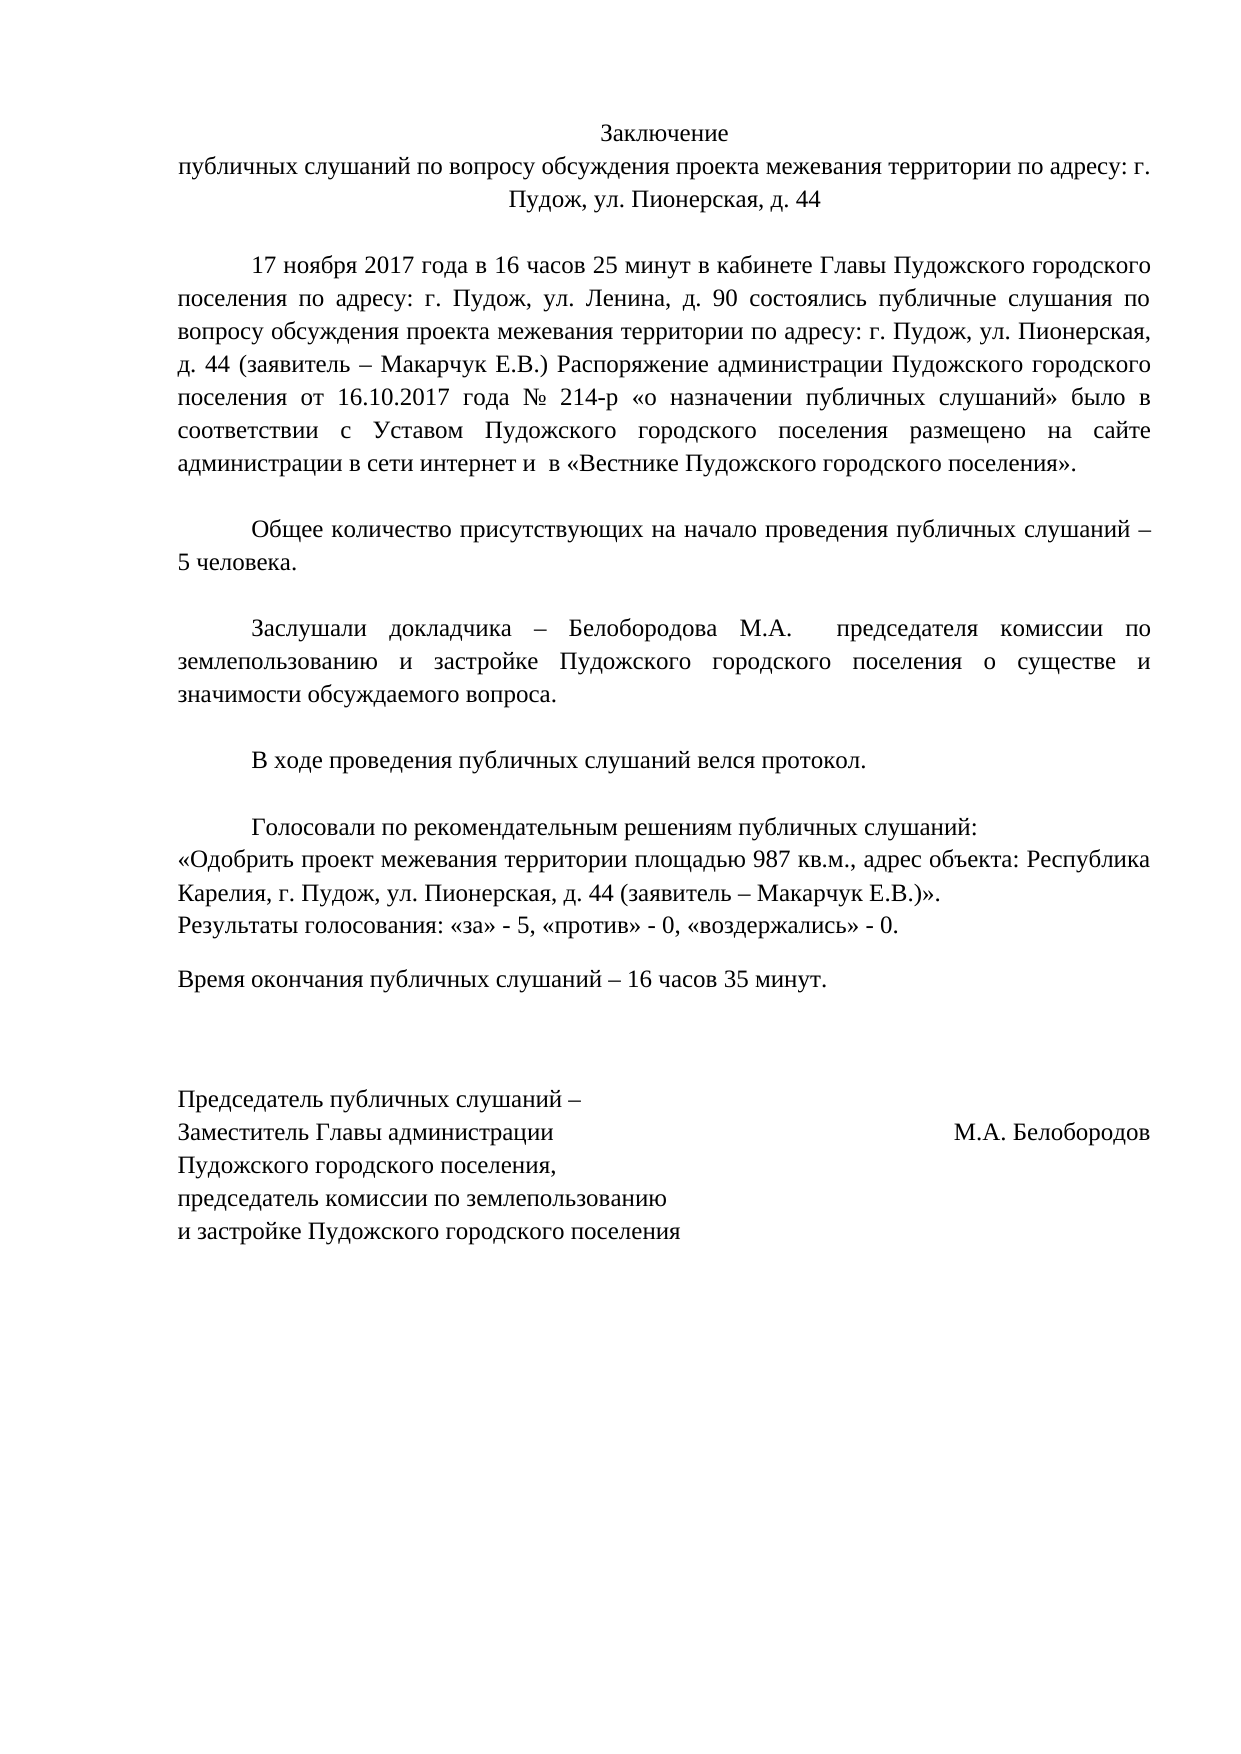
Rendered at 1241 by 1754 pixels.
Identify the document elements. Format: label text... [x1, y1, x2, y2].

text Председатель публичных слушаний – [177, 1084, 1152, 1113]
text Результаты голосования: «за» - 5, «против» - 0, «воздержались» - 0. [177, 911, 1152, 939]
text Время окончания публичных слушаний – 16 часов 35 минут. [177, 964, 1152, 993]
text Пудожского городского поселения, [177, 1150, 1152, 1179]
text Заместитель Главы администрации М.А. Белобородов [177, 1117, 1152, 1146]
text и застройке Пудожского городского поселения [177, 1216, 1152, 1245]
text 17 ноября 2017 года в 16 часов 25 минут в кабинете Главы Пудожского городского поселения по адресу: г. Пудож, ул. Ленина, д. 90 состоялись публичные слушания по вопросу обсуждения проекта межевания территории по адресу: г. Пудож, ул. Пионерская, д. 44 (заявитель – Макарчук Е.В.) Распоряжение администрации Пудожского городского поселения от 16.10.2017 года № 214-р «о назначении публичных слушаний» было в соответствии с Уставом Пудожского городского поселения размещено на сайте администрации в сети интернет и в «Вестнике Пудожского городского поселения». [177, 250, 1152, 477]
text Общее количество присутствующих на начало проведения публичных слушаний – 5 человека. [177, 514, 1152, 576]
text Заключение [177, 118, 1152, 147]
text Заслушали докладчика – Белобородова М.А. председателя комиссии по землепользованию и застройке Пудожского городского поселения о существе и значимости обсуждаемого вопроса. [177, 613, 1152, 708]
text публичных слушаний по вопросу обсуждения проекта межевания территории по адресу: г. Пудож, ул. Пионерская, д. 44 [177, 151, 1152, 213]
text Голосовали по рекомендательным решениям публичных слушаний: [177, 812, 1152, 840]
text председатель комиссии по землепользованию [177, 1183, 1152, 1212]
text В ходе проведения публичных слушаний велся протокол. [177, 746, 1152, 774]
text «Одобрить проект межевания территории площадью 987 кв.м., адрес объекта: Республика Карелия, г. Пудож, ул. Пионерская, д. 44 (заявитель – Макарчук Е.В.)». [177, 844, 1152, 906]
